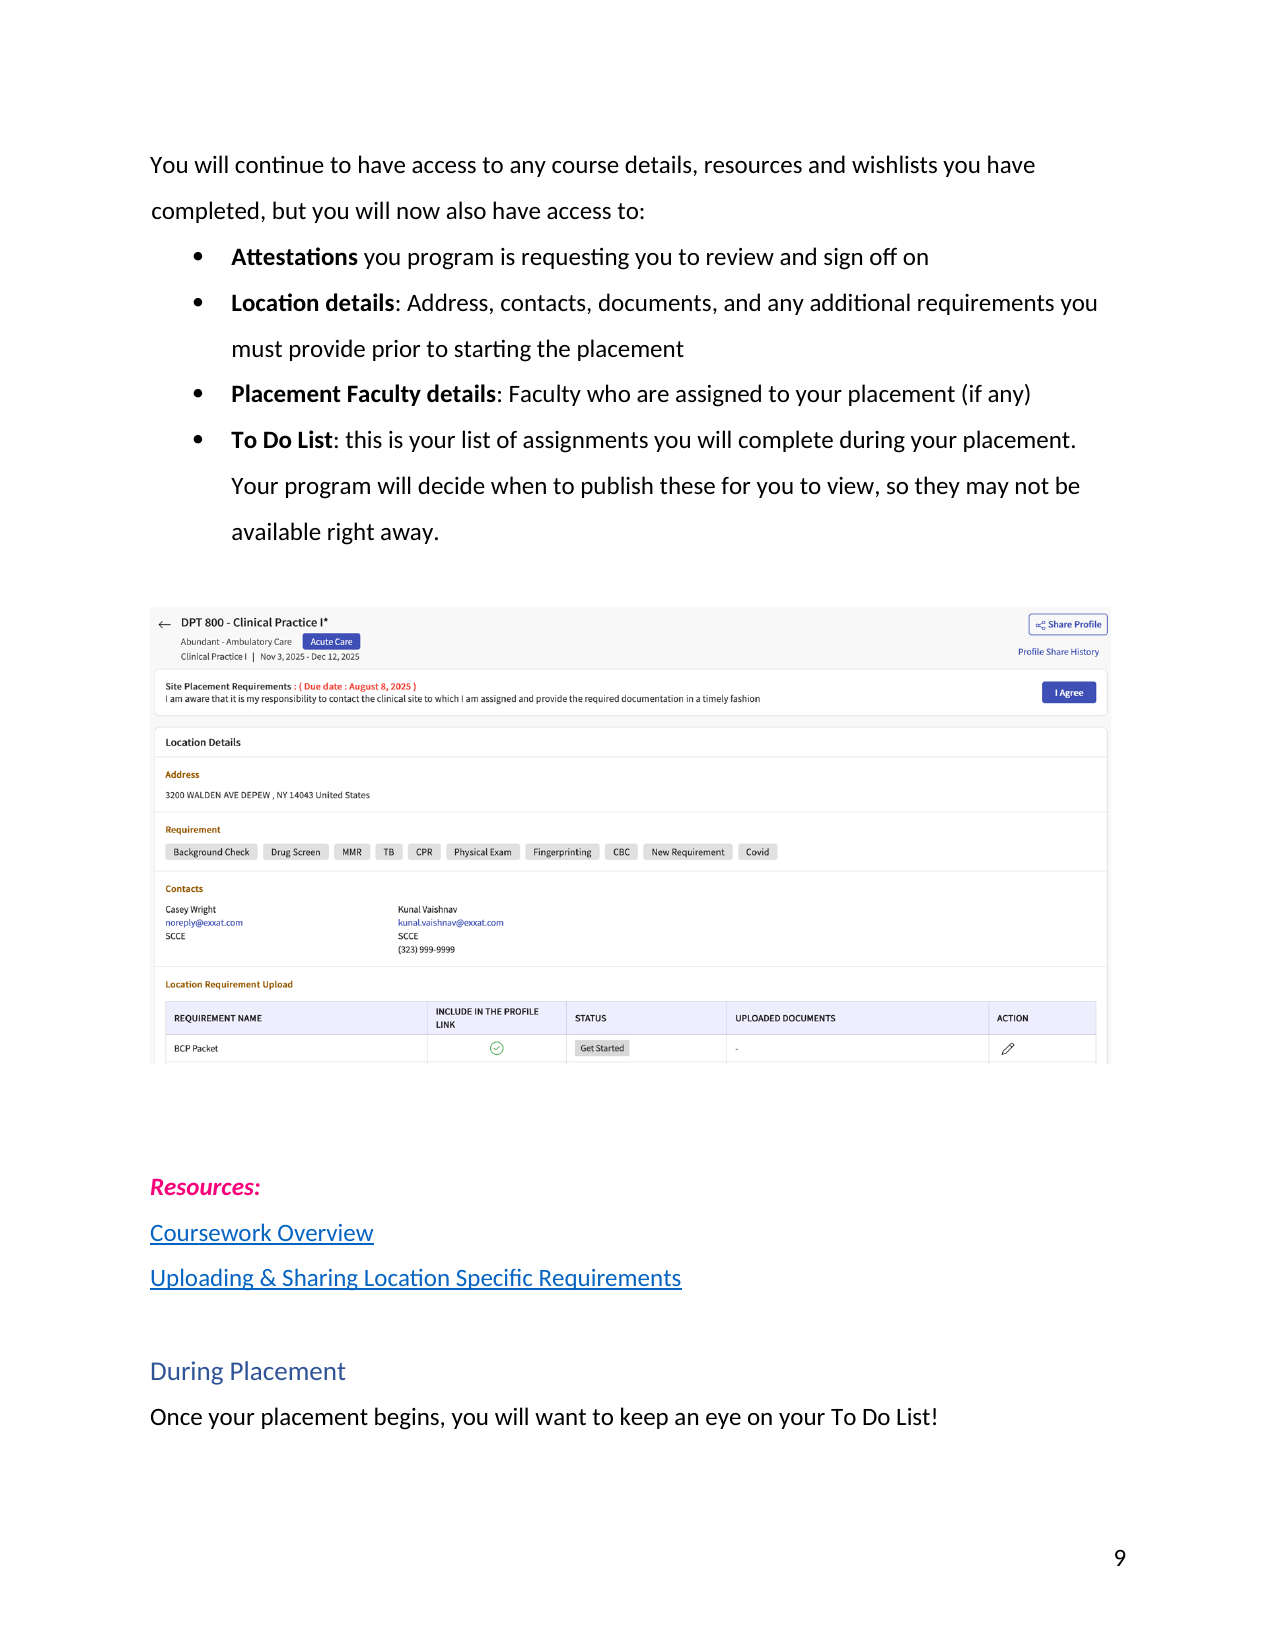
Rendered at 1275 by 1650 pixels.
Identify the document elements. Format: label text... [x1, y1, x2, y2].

list To Do List: this is your list of assignments you will complete during your placement. Your program will decide when to publish these for you to view, so they may not be available right away. [194, 424, 1128, 546]
text Resources: [150, 1171, 1128, 1202]
text Once your placement begins, you will want to keep an eye on your To Do List! [150, 1402, 1128, 1432]
text Uploading & Sharing Location Specific Requirements [150, 1262, 1128, 1293]
picture [150, 607, 1111, 1064]
subtitle During Placement [150, 1354, 1132, 1387]
list Attestations you program is requesting you to review and sign off on [194, 241, 1128, 272]
list Placement Faculty details: Faculty who are assigned to your placement (if any) [194, 378, 1128, 409]
list Location details: Address, contacts, documents, and any additional requirements you must provide prior to starting the placement [194, 287, 1128, 363]
text Coursework Overview [150, 1217, 1128, 1247]
text You will continue to have access to any course details, resources and wishlists you have completed, but you will now also have access to: [150, 149, 1128, 226]
